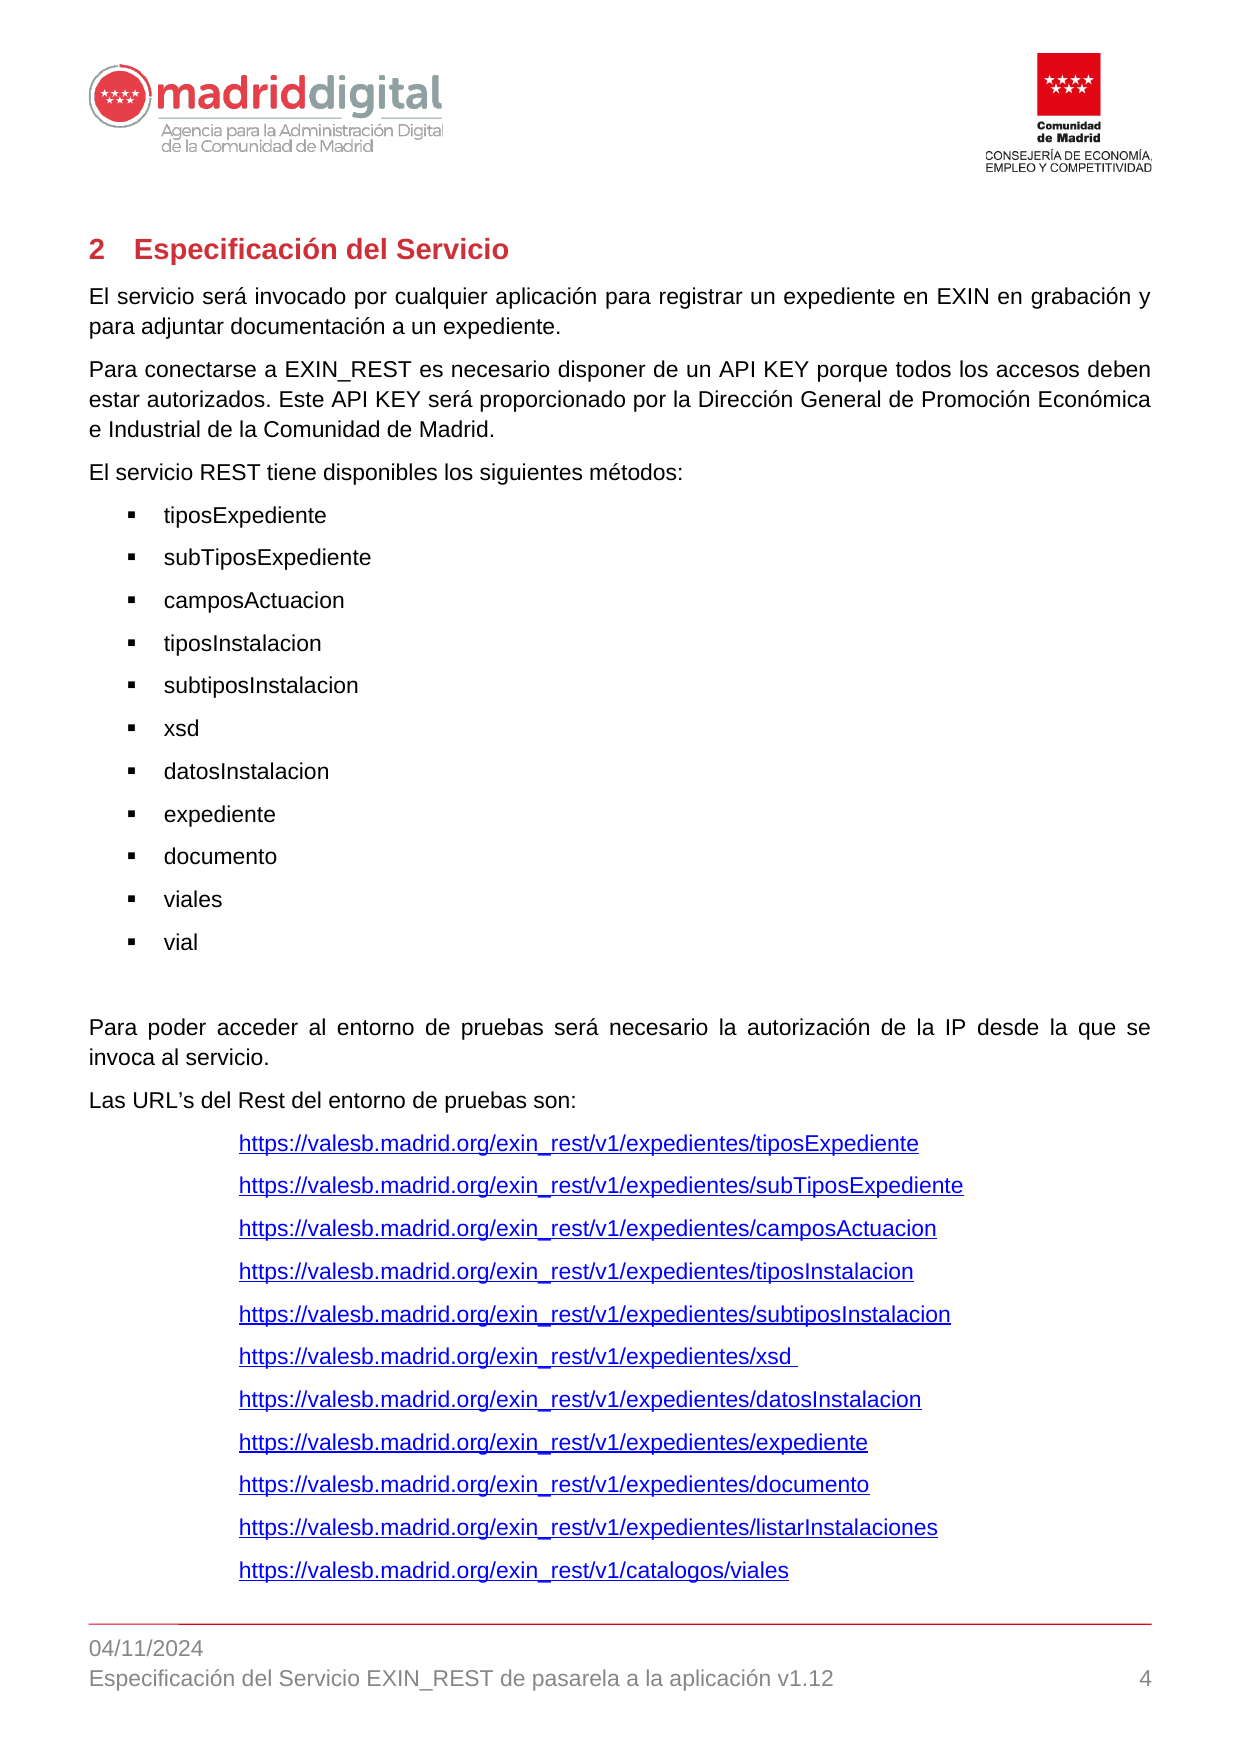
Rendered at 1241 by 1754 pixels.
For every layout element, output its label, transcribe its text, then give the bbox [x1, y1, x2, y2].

list subTiposExpediente [126, 544, 1152, 571]
picture [986, 53, 1152, 172]
text https://valesb.madrid.org/exin_rest/v1/expedientes/tiposExpediente [164, 1130, 1152, 1156]
text https://valesb.madrid.org/exin_rest/v1/expedientes/xsd [164, 1343, 1152, 1369]
text Para poder acceder al entorno de pruebas será necesario la autorización de la IP desde la que se invoca al servicio. [89, 1014, 1152, 1071]
list camposActuacion [126, 587, 1152, 613]
text https://valesb.madrid.org/exin_rest/v1/expedientes/listarInstalaciones [164, 1514, 1152, 1540]
list viales [126, 886, 1152, 912]
picture [88, 64, 443, 152]
list vial [126, 929, 1152, 955]
list tiposInstalacion [126, 630, 1152, 656]
list subtiposInstalacion [126, 672, 1152, 699]
text https://valesb.madrid.org/exin_rest/v1/expedientes/tiposInstalacion [164, 1258, 1152, 1284]
list datosInstalacion [126, 758, 1152, 784]
text https://valesb.madrid.org/exin_rest/v1/expedientes/subtiposInstalacion [164, 1301, 1152, 1327]
text https://valesb.madrid.org/exin_rest/v1/expedientes/datosInstalacion [164, 1386, 1152, 1412]
text https://valesb.madrid.org/exin_rest/v1/expedientes/camposActuacion [164, 1215, 1152, 1241]
text El servicio será invocado por cualquier aplicación para registrar un expediente en EXIN en grabación y para adjuntar documentación a un expediente. [89, 283, 1152, 339]
list expediente [126, 801, 1152, 827]
text El servicio REST tiene disponibles los siguientes métodos: [89, 459, 1152, 485]
text https://valesb.madrid.org/exin_rest/v1/expedientes/documento [164, 1471, 1152, 1498]
text Para conectarse a EXIN_REST es necesario disponer de un API KEY porque todos los accesos deben estar autorizados. Este API KEY será proporcionado por la Dirección General de Promoción Económica e Industrial de la Comunidad de Madrid. [89, 356, 1152, 442]
text https://valesb.madrid.org/exin_rest/v1/expedientes/expediente [164, 1429, 1152, 1455]
text Las URL’s del Rest del entorno de pruebas son: [89, 1087, 1152, 1113]
subtitle Especificación del Servicio [89, 232, 1152, 265]
list xsd [126, 715, 1152, 741]
text https://valesb.madrid.org/exin_rest/v1/expedientes/subTiposExpediente [164, 1172, 1152, 1199]
list tiposExpediente [126, 502, 1152, 528]
text https://valesb.madrid.org/exin_rest/v1/catalogos/viales [164, 1557, 1152, 1583]
list documento [126, 843, 1152, 869]
